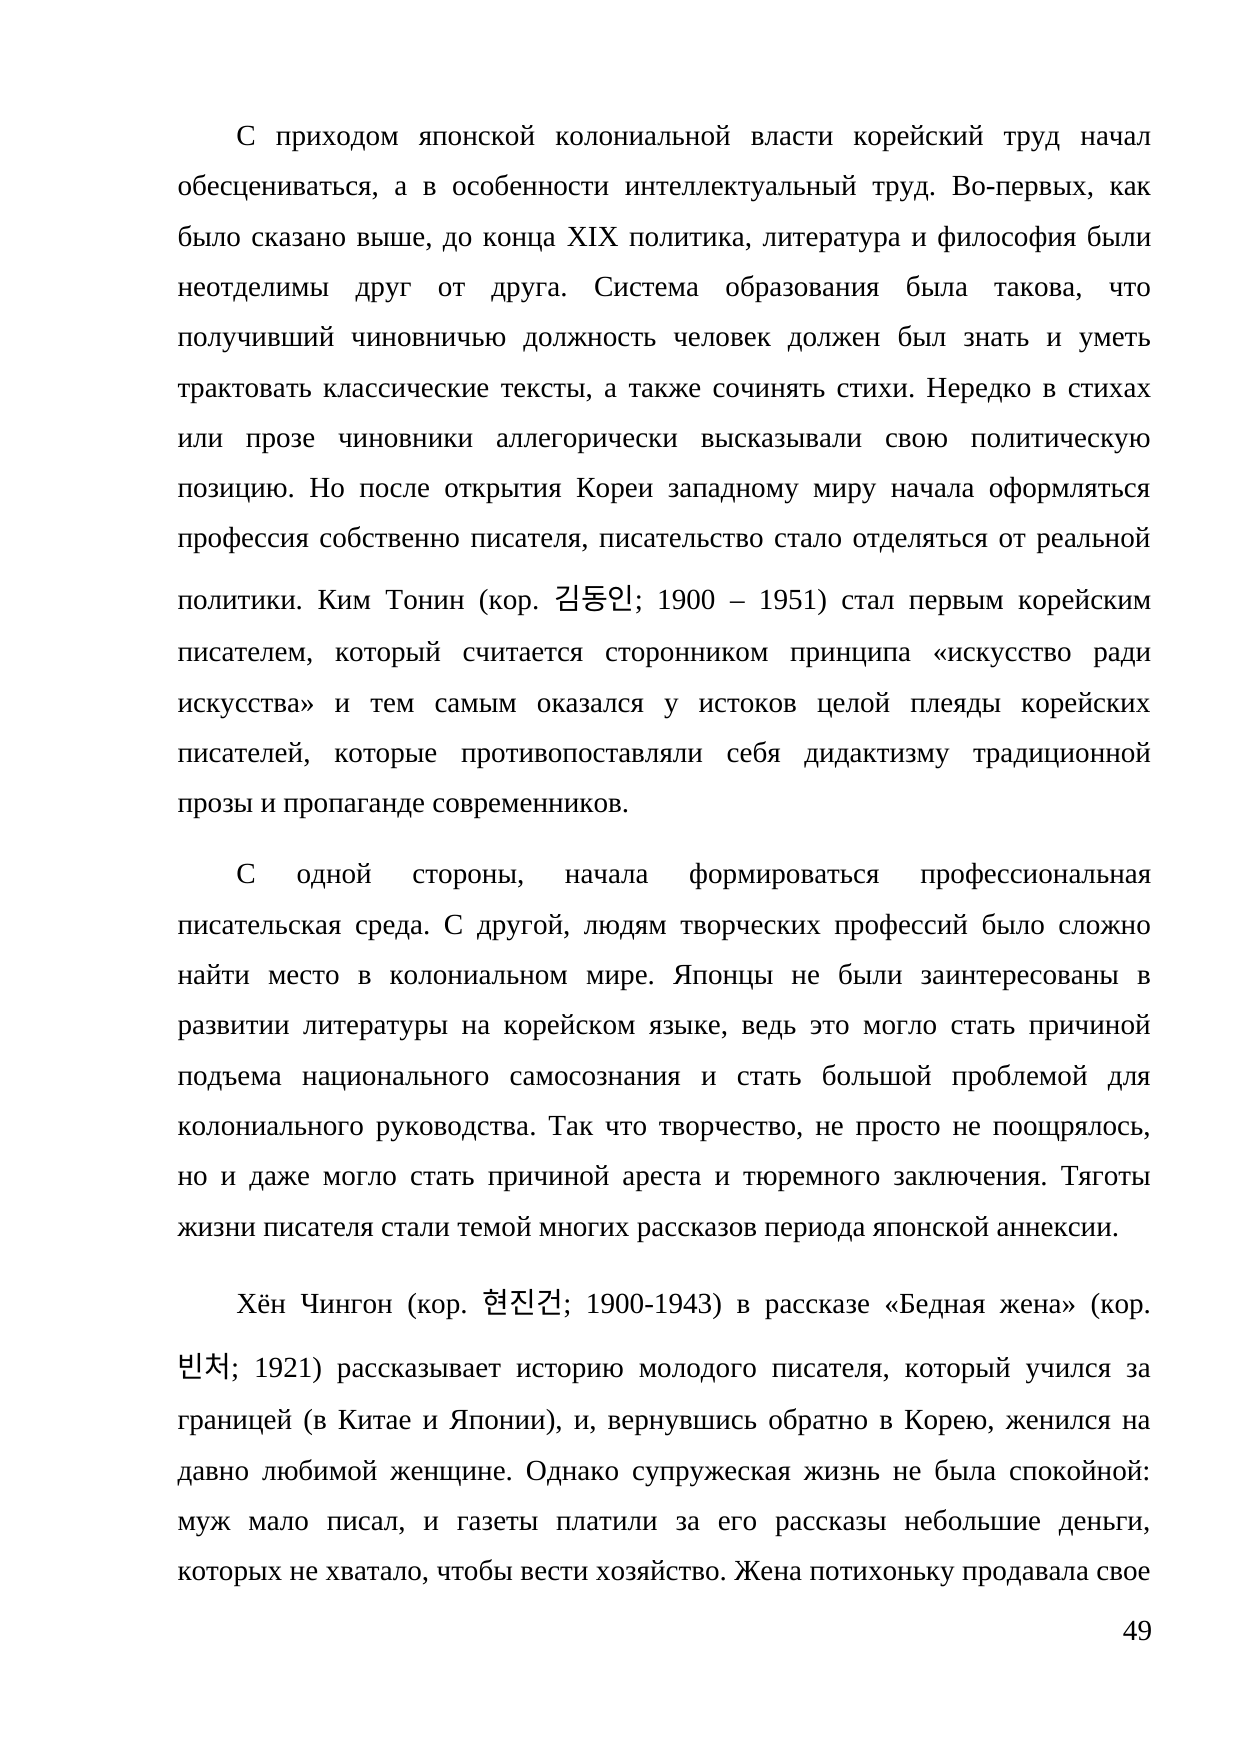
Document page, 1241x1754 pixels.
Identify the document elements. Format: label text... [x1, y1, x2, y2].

text С приходом японской колониальной власти корейский труд начал обесцениваться, а в особенности интеллектуальный труд. Во-первых, как было сказано выше, до конца XIX политика, литература и философия были неотделимы друг от друга. Система образования была такова, что получивший чиновничью должность человек должен был знать и уметь трактовать классические тексты, а также сочинять стихи. Нередко в стихах или прозе чиновники аллегорически высказывали свою политическую позицию. Но после открытия Кореи западному миру начала оформляться профессия собственно писателя, писательство стало отделяться от реальной политики. Ким Тонин (кор. 김동인; 1900 – 1951) стал первым корейским писателем, который считается сторонником принципа «искусство ради искусства» и тем самым оказался у истоков целой плеяды корейских писателей, которые противопоставляли себя дидактизму традиционной прозы и пропаганде современников. [177, 118, 1152, 819]
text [177, 1280, 1152, 1587]
text С одной стороны, начала формироваться профессиональная писательская среда. С другой, людям творческих профессий было сложно найти место в колониальном мире. Японцы не были заинтересованы в развитии литературы на корейском языке, ведь это могло стать причиной подъема национального самосознания и стать большой проблемой для колониального руководства. Так что творчество, не просто не поощрялось, но и даже могло стать причиной ареста и тюремного заключения. Тяготы жизни писателя стали темой многих рассказов периода японской аннексии. [177, 856, 1152, 1242]
